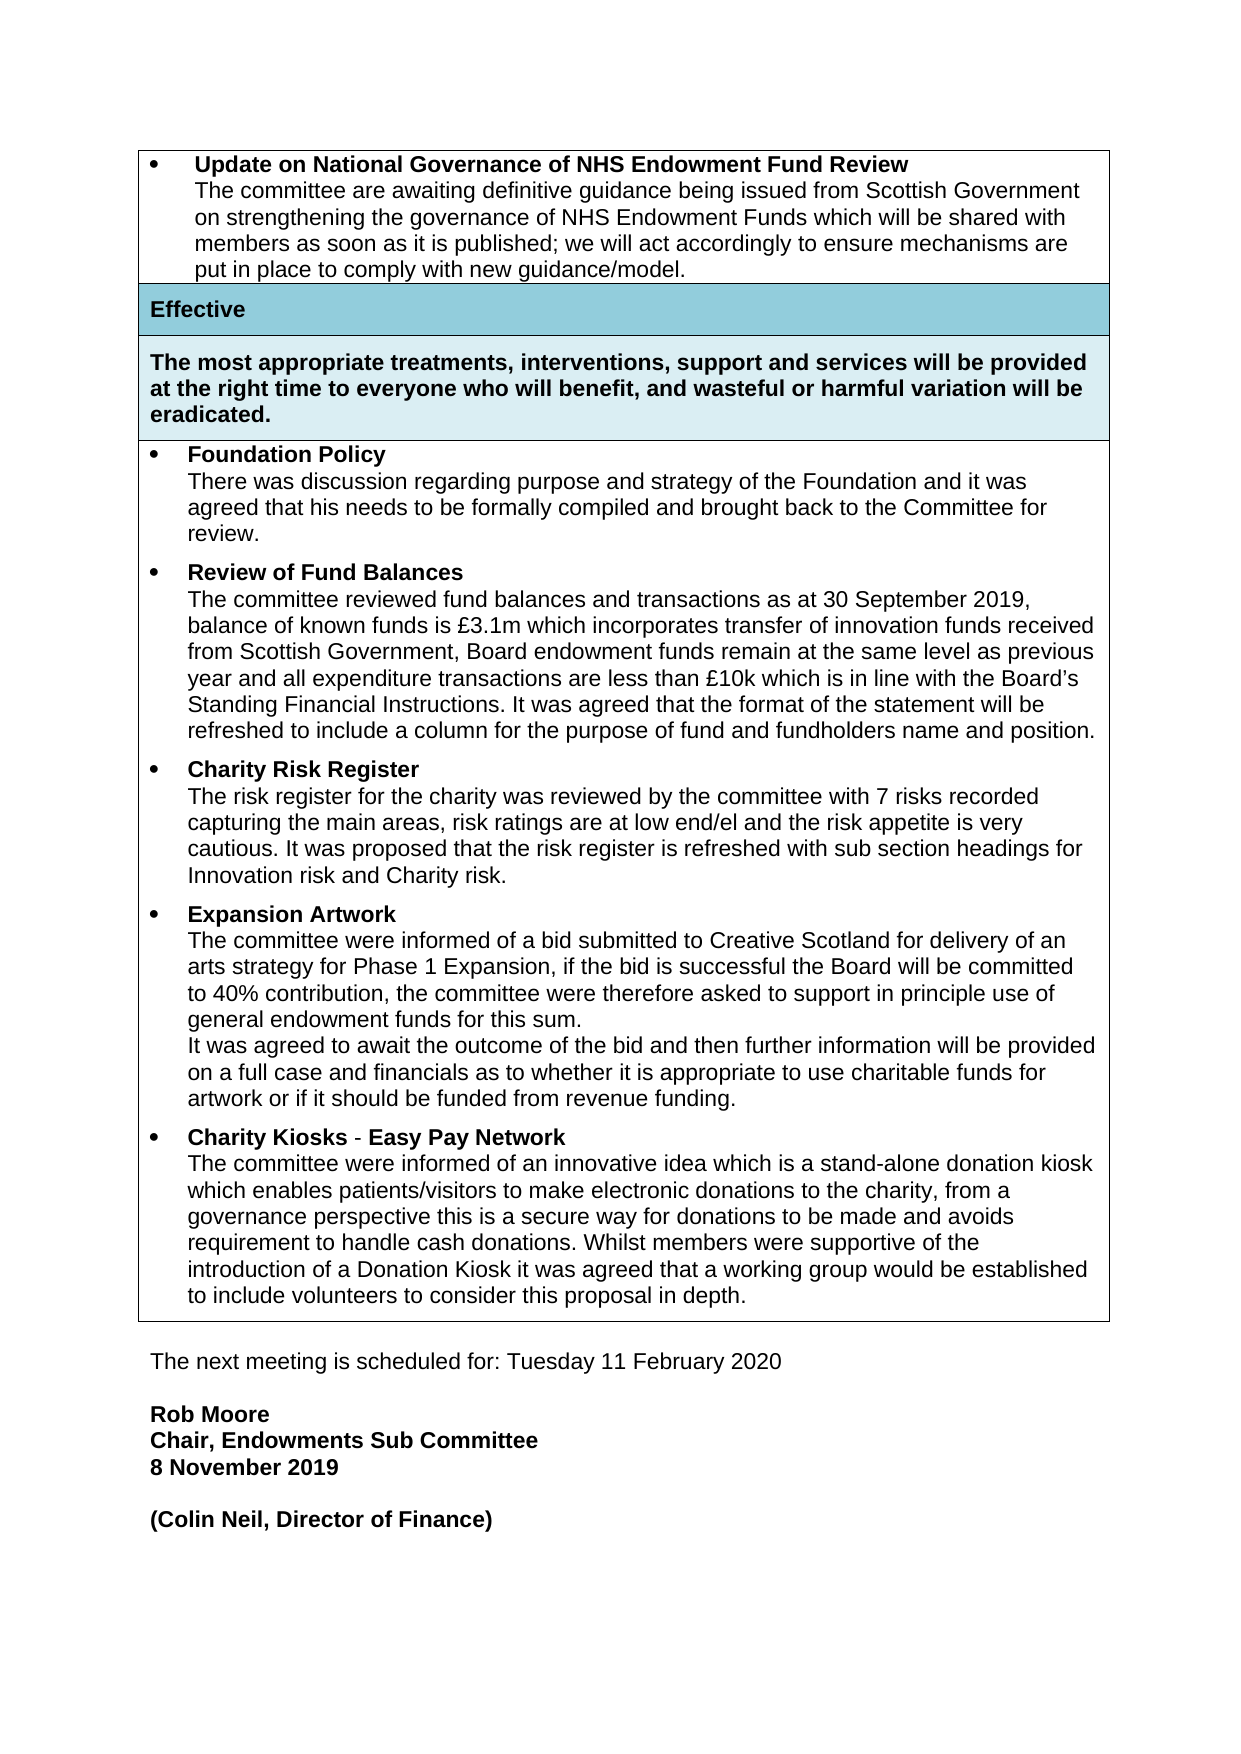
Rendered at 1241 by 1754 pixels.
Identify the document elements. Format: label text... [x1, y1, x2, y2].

text Chair, Endowments Sub Committee [150, 1427, 1107, 1454]
text The next meeting is scheduled for: Tuesday 11 February 2020 [150, 1348, 1107, 1374]
table_cell Effective [139, 284, 1109, 335]
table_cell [139, 151, 1109, 283]
text 8 November 2019 [150, 1454, 1107, 1480]
table_cell The most appropriate treatments, interventions, support and services will be provided at the right time to everyone who will benefit, and wasteful or harmful variation will be eradicated. [139, 336, 1109, 440]
table_cell Foundation Policy There was discussion regarding purpose and strategy of the Foundation and it was agreed that his needs to be formally compiled and brought back to the Committee for review. Review of Fund Balances The committee reviewed fund balances and transactions as at 30 September 2019, balance of known funds is £3.1m which incorporates transfer of innovation funds received from Scottish Government, Board endowment funds remain at the same level as previous year and all expenditure transactions are less than £10k which is in line with the Board’s Standing Financial Instructions. It was agreed that the format of the statement will be refreshed to include a column for the purpose of fund and fundholders name and position. Charity Risk Register The risk register for the charity was reviewed by the committee with 7 risks recorded capturing the main areas, risk ratings are at low end/el and the risk appetite is very cautious. It was proposed that the risk register is refreshed with sub section headings for Innovation risk and Charity risk. Expansion Artwork The committee were informed of a bid submitted to Creative Scotland for delivery of an arts strategy for Phase 1 Expansion, if the bid is successful the Board will be committed to 40% contribution, the committee were therefore asked to support in principle use of general endowment funds for this sum. It was agreed to await the outcome of the bid and then further information will be provided on a full case and financials as to whether it is appropriate to use charitable funds for artwork or if it should be funded from revenue funding. Charity Kiosks - Easy Pay Network The committee were informed of an innovative idea which is a stand-alone donation kiosk which enables patients/visitors to make electronic donations to the charity, from a governance perspective this is a secure way for donations to be made and avoids requirement to handle cash donations. Whilst members were supportive of the introduction of a Donation Kiosk it was agreed that a working group would be established to include volunteers to consider this proposal in depth. [139, 441, 1109, 1321]
text (Colin Neil, Director of Finance) [150, 1506, 1107, 1533]
text Rob Moore [150, 1401, 1107, 1427]
